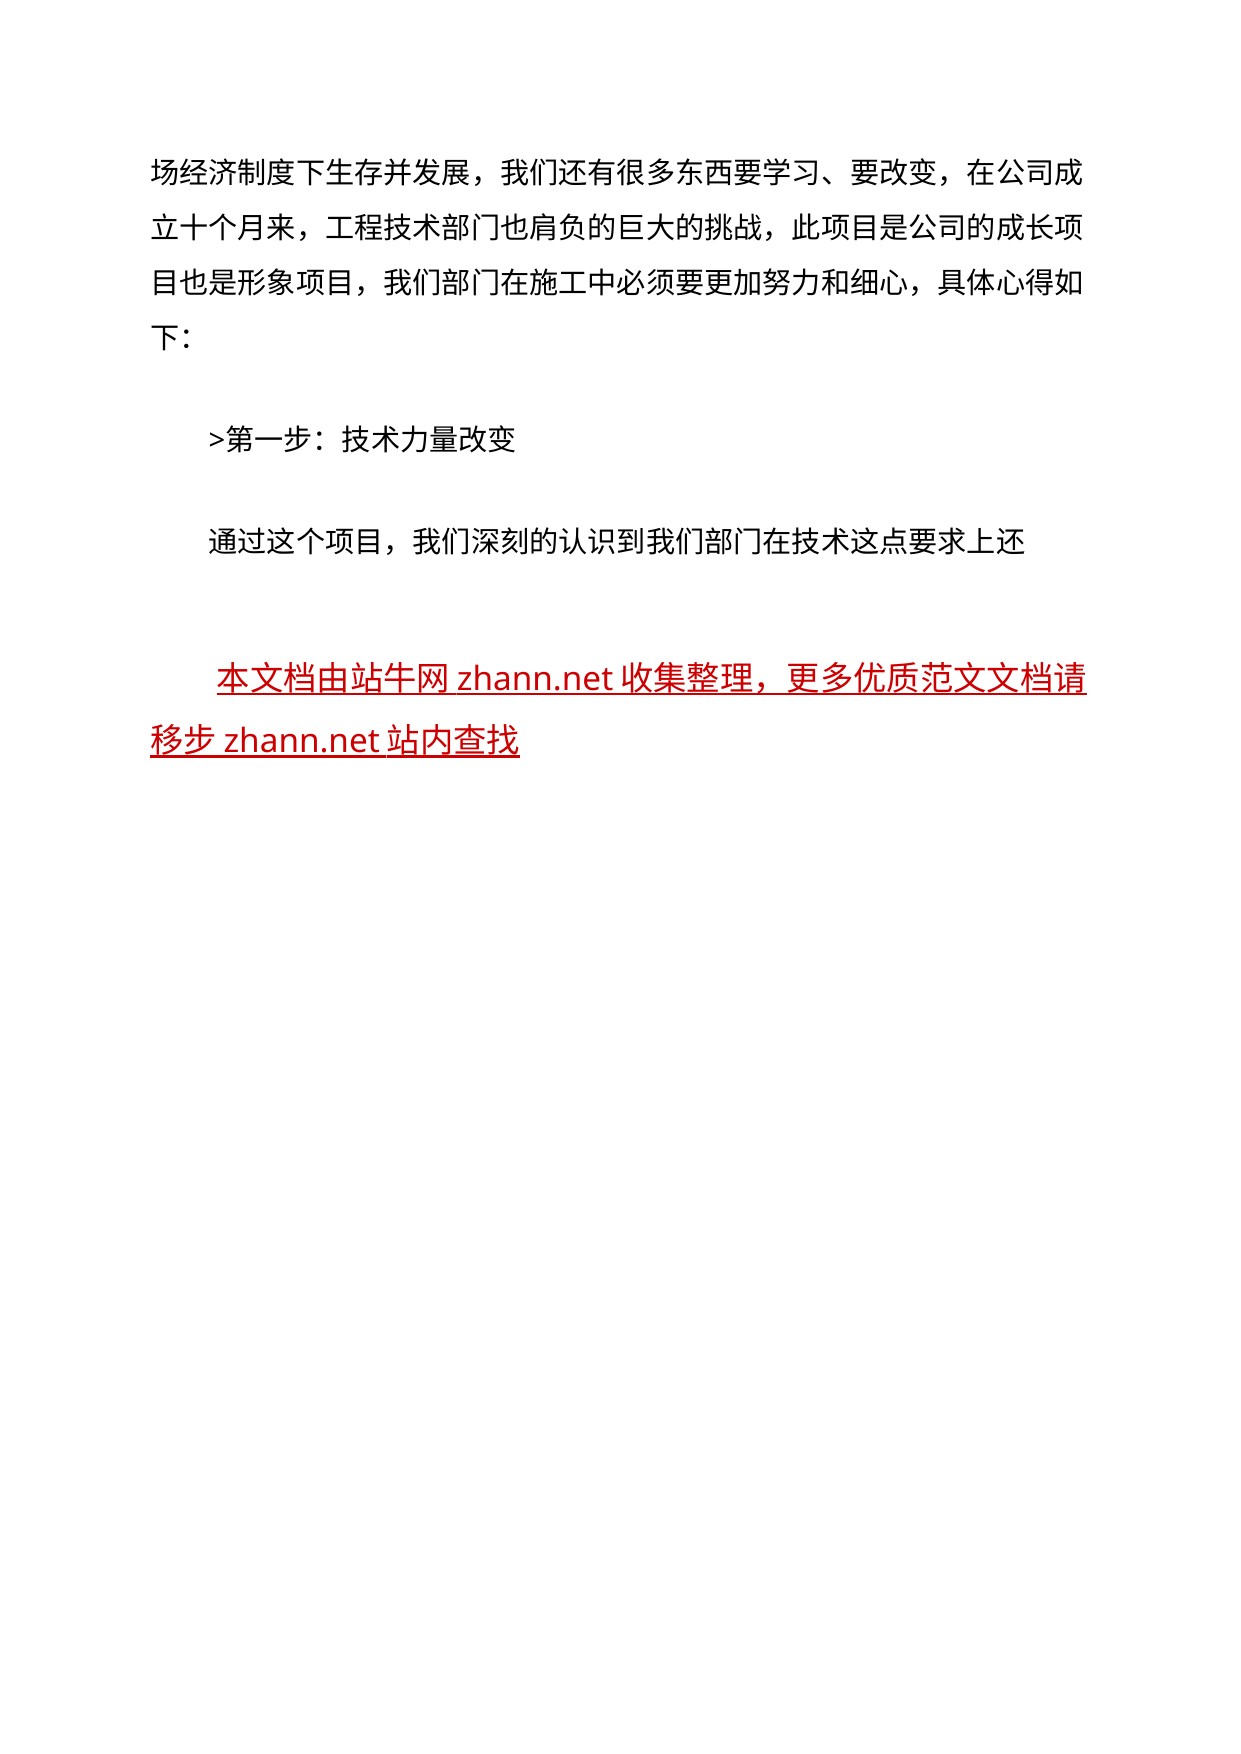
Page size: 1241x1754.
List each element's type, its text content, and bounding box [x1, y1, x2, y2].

text >第一步：技术力量改变 [150, 416, 1090, 459]
text 通过这个项目，我们深刻的认识到我们部门在技术这点要求上还 [150, 518, 1090, 561]
text 本文档由站牛网zhann.net收集整理，更多优质范文文档请移步zhann.net站内查找 [150, 651, 1090, 763]
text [150, 150, 1090, 357]
